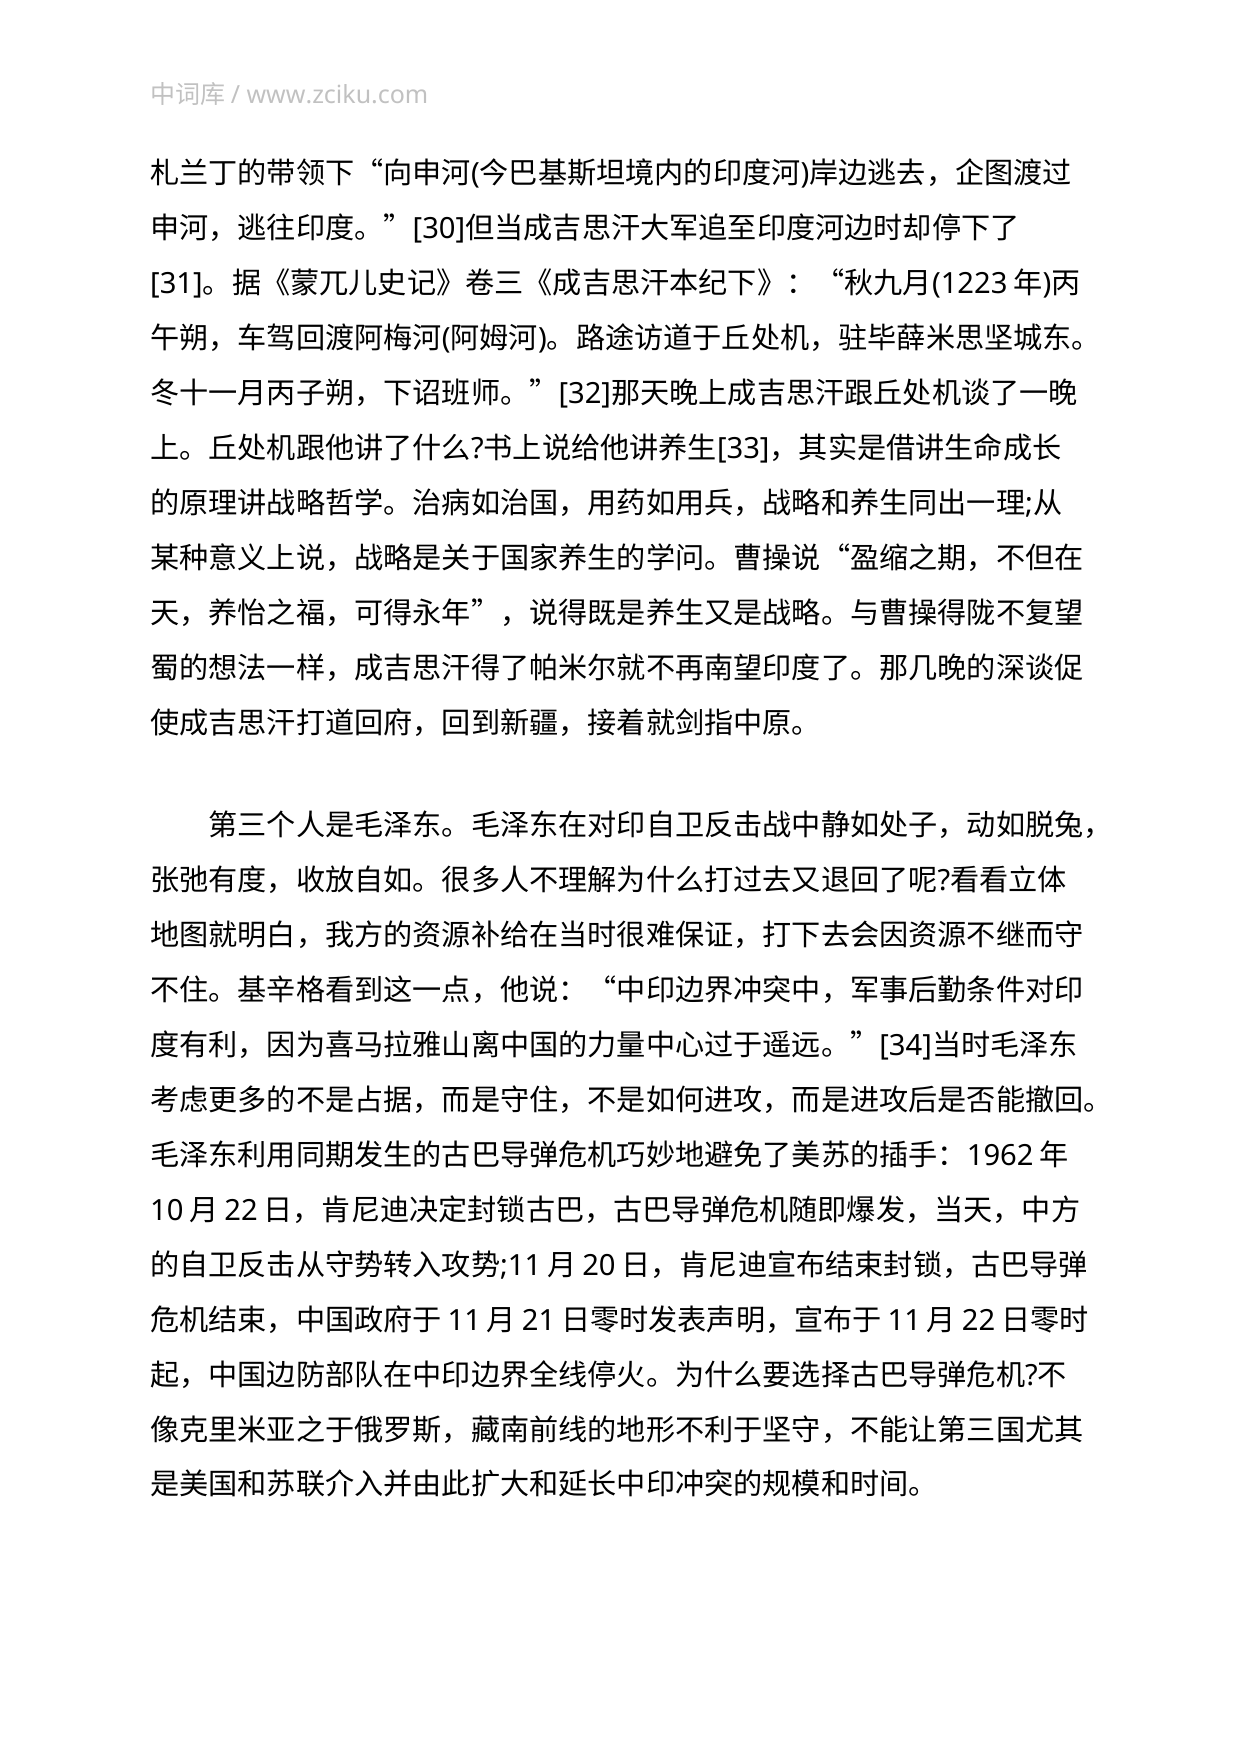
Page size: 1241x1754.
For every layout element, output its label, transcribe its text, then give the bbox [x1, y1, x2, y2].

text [150, 150, 1090, 742]
text 第三个人是毛泽东。毛泽东在对印自卫反击战中静如处子，动如脱兔，张弛有度，收放自如。很多人不理解为什么打过去又退回了呢?看看立体地图就明白，我方的资源补给在当时很难保证，打下去会因资源不继而守不住。基辛格看到这一点，他说：“中印边界冲突中，军事后勤条件对印度有利，因为喜马拉雅山离中国的力量中心过于遥远。”[34]当时毛泽东考虑更多的不是占据，而是守住，不是如何进攻，而是进攻后是否能撤回。毛泽东利用同期发生的古巴导弹危机巧妙地避免了美苏的插手：1962年10月22日，肯尼迪决定封锁古巴，古巴导弹危机随即爆发，当天，中方的自卫反击从守势转入攻势;11月20日，肯尼迪宣布结束封锁，古巴导弹危机结束，中国政府于11月21日零时发表声明，宣布于11月22日零时起，中国边防部队在中印边界全线停火。为什么要选择古巴导弹危机?不像克里米亚之于俄罗斯，藏南前线的地形不利于坚守，不能让第三国尤其是美国和苏联介入并由此扩大和延长中印冲突的规模和时间。 [150, 801, 1090, 1503]
